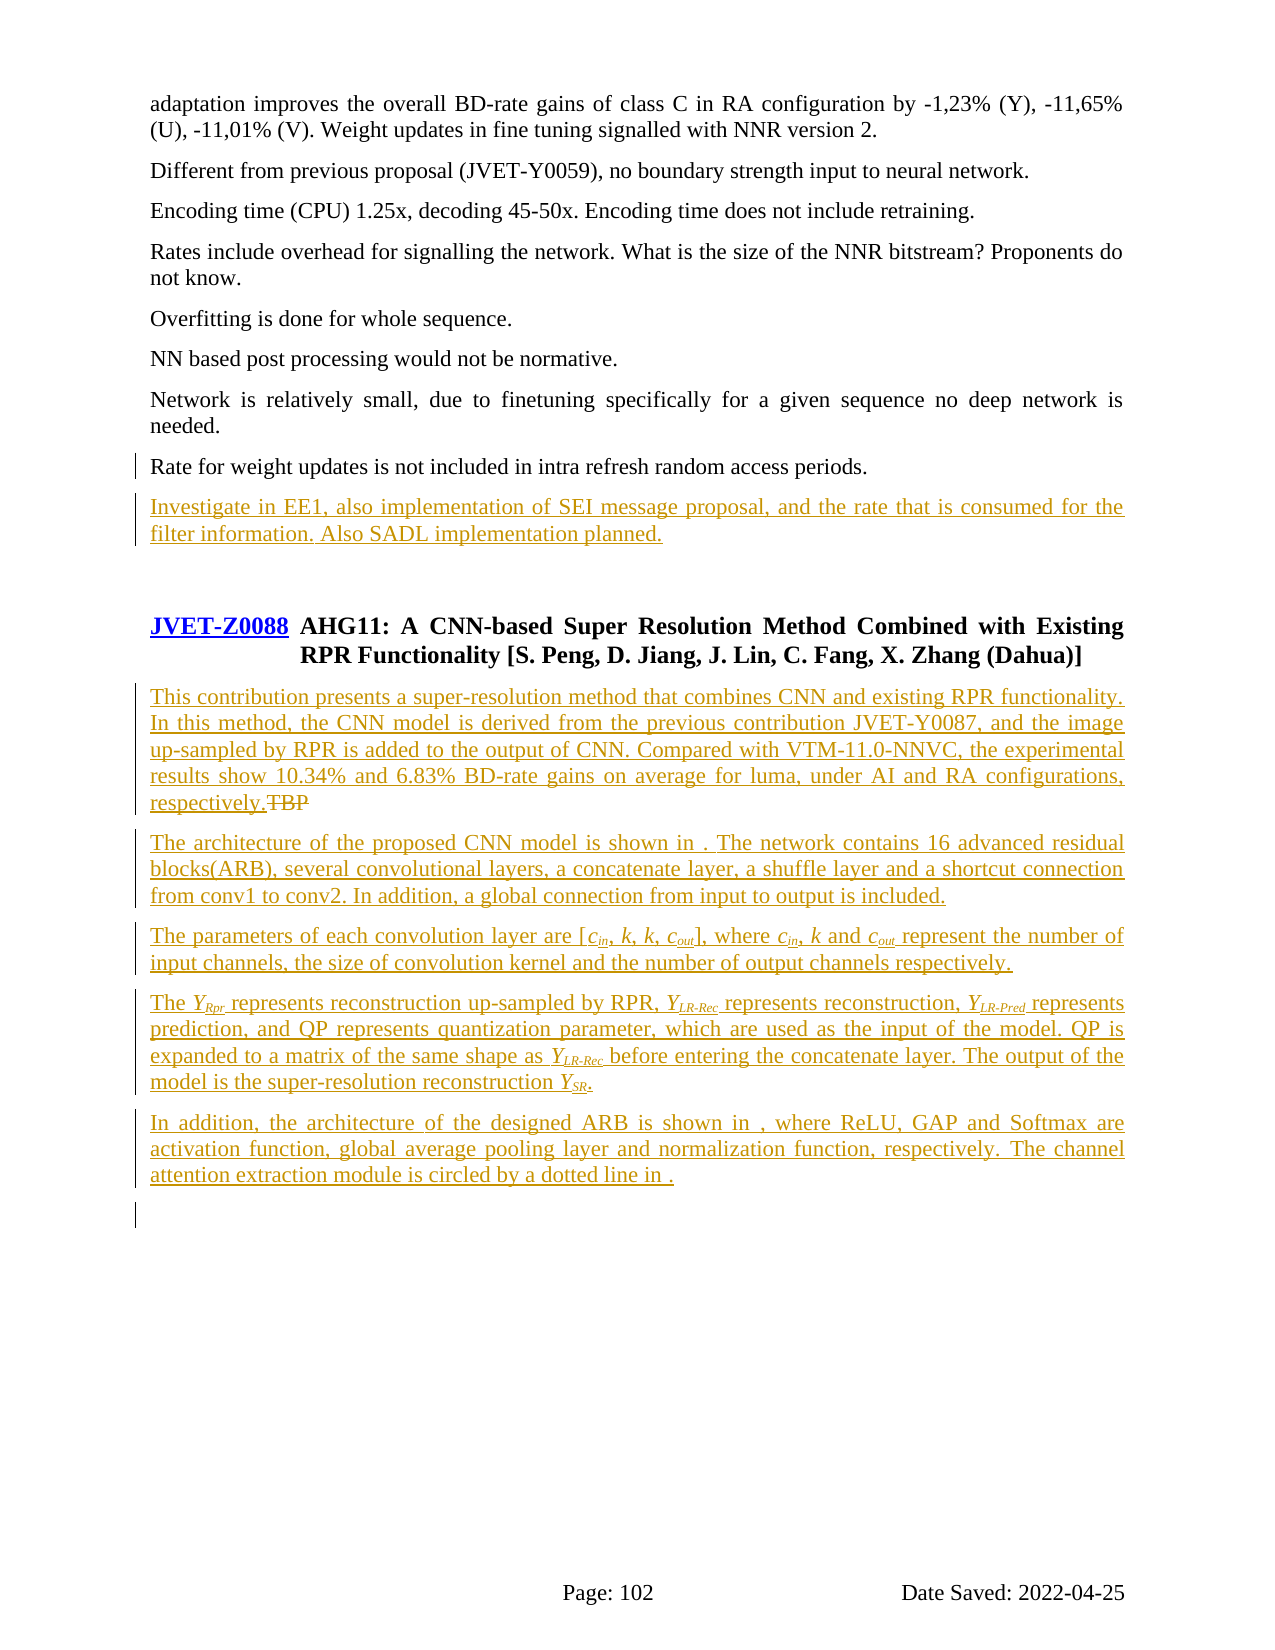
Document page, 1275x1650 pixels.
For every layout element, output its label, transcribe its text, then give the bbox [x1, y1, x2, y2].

text Different from previous proposal (JVET-Y0059), no boundary strength input to neural network. [150, 157, 1125, 183]
text Encoding time (CPU) 1.25x, decoding 45-50x. Encoding time does not include retraining. [150, 197, 1125, 224]
text Rate for weight updates is not included in intra refresh random access periods. [150, 453, 1125, 479]
text NN based post processing would not be normative. [150, 345, 1125, 372]
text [150, 90, 1125, 143]
text Rates include overhead for signalling the network. What is the size of the NNR bitstream? Proponents do not know. [150, 238, 1125, 291]
text Network is relatively small, due to finetuning specifically for a given sequence no deep network is needed. [150, 386, 1125, 438]
text Overfitting is done for whole sequence. [150, 305, 1125, 331]
subtitle JVET-Z0088 AHG11: A CNN-based Super Resolution Method Combined with Existing RPR Functionality [S. Peng, D. Jiang, J. Lin, C. Fang, X. Zhang (Dahua)] [150, 611, 1125, 669]
